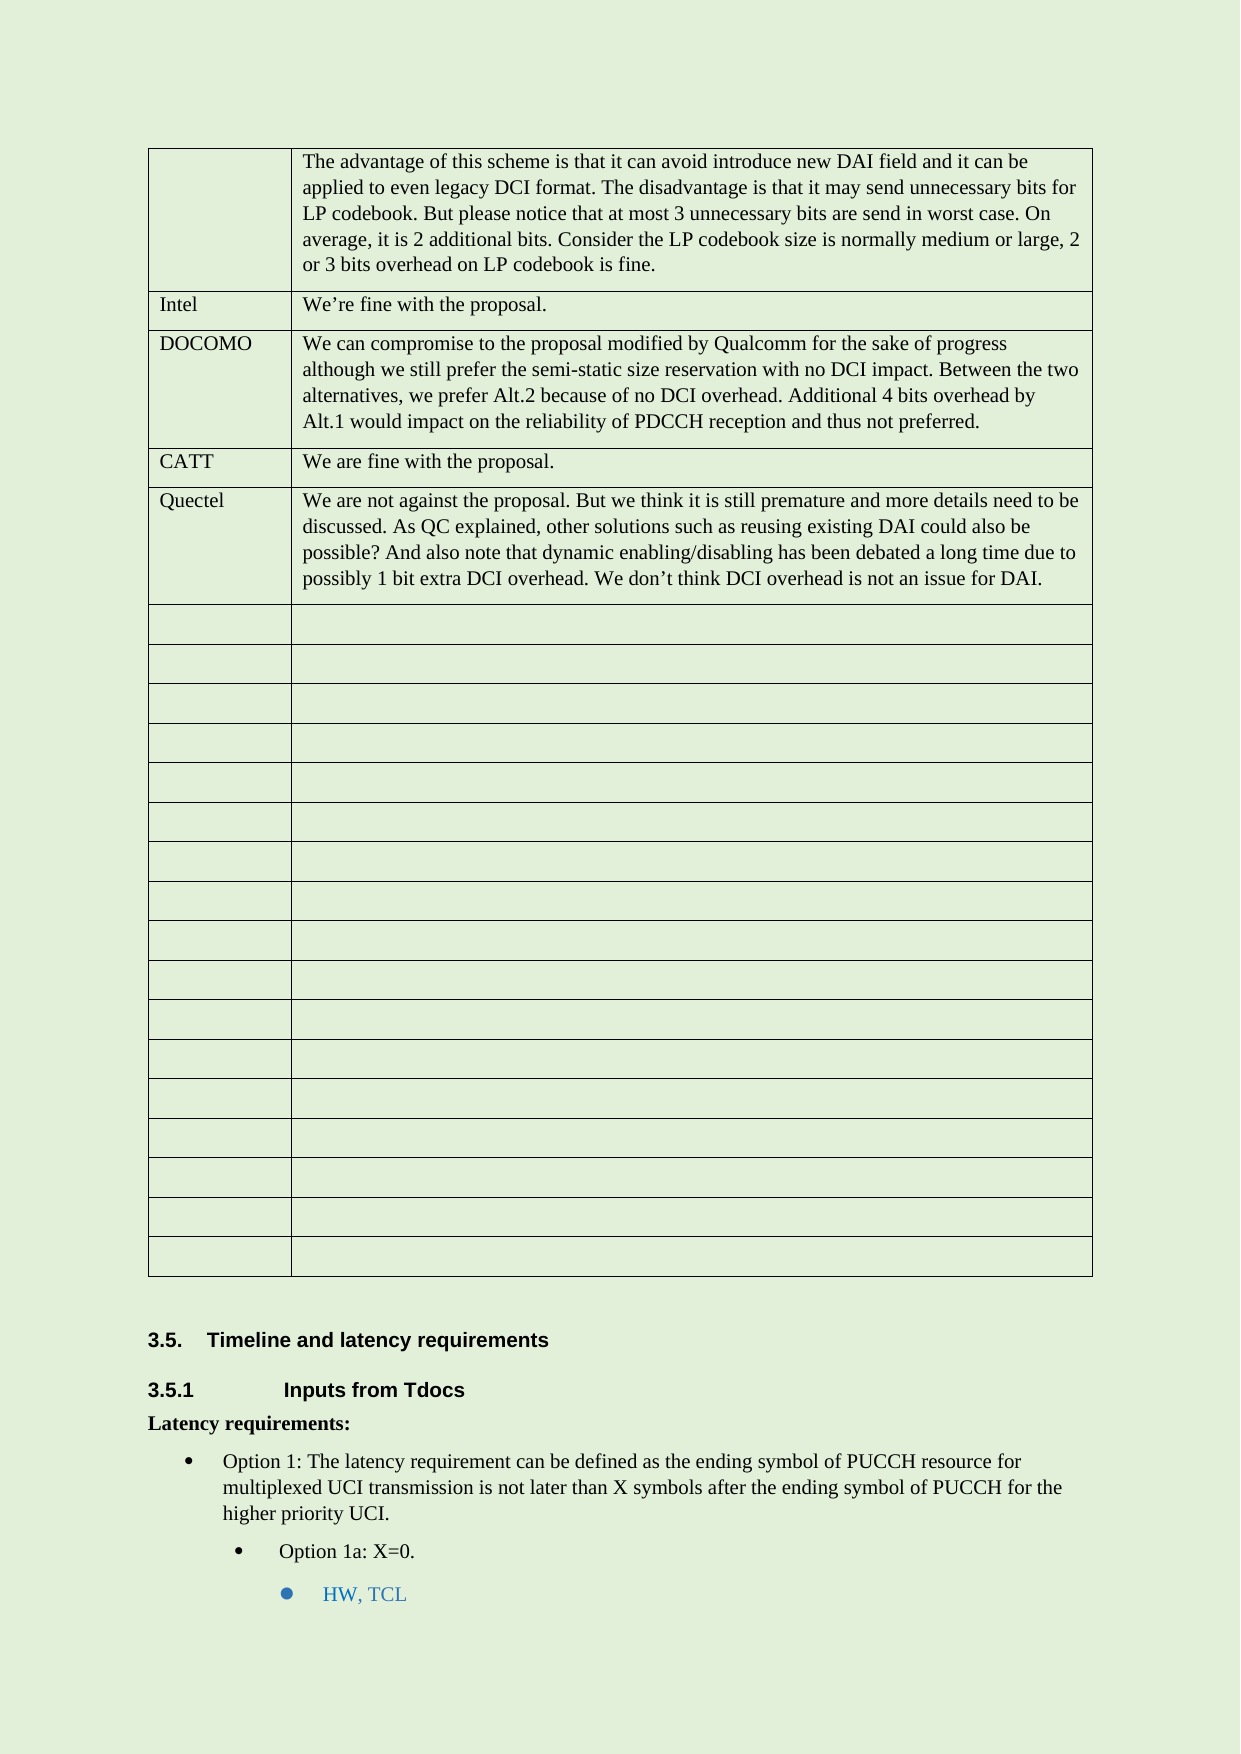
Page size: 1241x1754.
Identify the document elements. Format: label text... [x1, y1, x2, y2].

table_cell [149, 645, 291, 683]
table_cell [292, 1040, 1092, 1078]
table_cell [292, 842, 1092, 881]
table_cell [149, 763, 291, 802]
table_cell [292, 882, 1092, 920]
table_cell [149, 921, 291, 960]
table_cell [292, 803, 1092, 841]
table_cell [292, 684, 1092, 723]
table_cell We’re fine with the proposal. [292, 292, 1092, 330]
table_cell Intel [149, 292, 291, 330]
table_cell [292, 1237, 1092, 1276]
table_cell [292, 1000, 1092, 1039]
table_cell [149, 842, 291, 881]
subtitle Inputs from Tdocs [148, 1378, 1093, 1402]
list HW, TCL [279, 1582, 1093, 1606]
table_cell [292, 1198, 1092, 1236]
table_cell CATT [149, 449, 291, 487]
table_cell [149, 803, 291, 841]
table_cell [292, 921, 1092, 960]
table_cell We are fine with the proposal. [292, 449, 1092, 487]
table_cell [292, 724, 1092, 762]
table_cell [292, 1119, 1092, 1157]
table_cell [292, 1079, 1092, 1118]
table_cell [149, 1237, 291, 1276]
list Option 1a: X=0. [235, 1539, 1093, 1563]
table_cell [292, 961, 1092, 999]
table_cell [149, 605, 291, 644]
subtitle Timeline and latency requirements [148, 1327, 1093, 1351]
table_cell [292, 763, 1092, 802]
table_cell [292, 149, 1092, 291]
table_cell DOCOMO [149, 331, 291, 448]
table_cell [149, 724, 291, 762]
table_cell [149, 1119, 291, 1157]
table_cell QC [149, 149, 291, 291]
table_cell Quectel [149, 488, 291, 604]
table_cell [292, 1158, 1092, 1197]
table_cell [292, 645, 1092, 683]
table_cell [149, 1000, 291, 1039]
table_cell [149, 1198, 291, 1236]
table_cell We can compromise to the proposal modified by Qualcomm for the sake of progress although we still prefer the semi-static size reservation with no DCI impact. Between the two alternatives, we prefer Alt.2 because of no DCI overhead. Additional 4 bits overhead by Alt.1 would impact on the reliability of PDCCH reception and thus not preferred. [292, 331, 1092, 448]
table_cell [149, 1079, 291, 1118]
table_cell [149, 1040, 291, 1078]
list Option 1: The latency requirement can be defined as the ending symbol of PUCCH resource for multiplexed UCI transmission is not later than X symbols after the ending symbol of PUCCH for the higher priority UCI. [185, 1449, 1093, 1525]
text Latency requirements: [148, 1410, 1093, 1434]
table_cell [292, 605, 1092, 644]
table_cell We are not against the proposal. But we think it is still premature and more details need to be discussed. As QC explained, other solutions such as reusing existing DAI could also be possible? And also note that dynamic enabling/disabling has been debated a long time due to possibly 1 bit extra DCI overhead. We don’t think DCI overhead is not an issue for DAI. [292, 488, 1092, 604]
table_cell [149, 684, 291, 723]
table_cell [149, 1158, 291, 1197]
table_cell [149, 882, 291, 920]
table_cell [149, 961, 291, 999]
